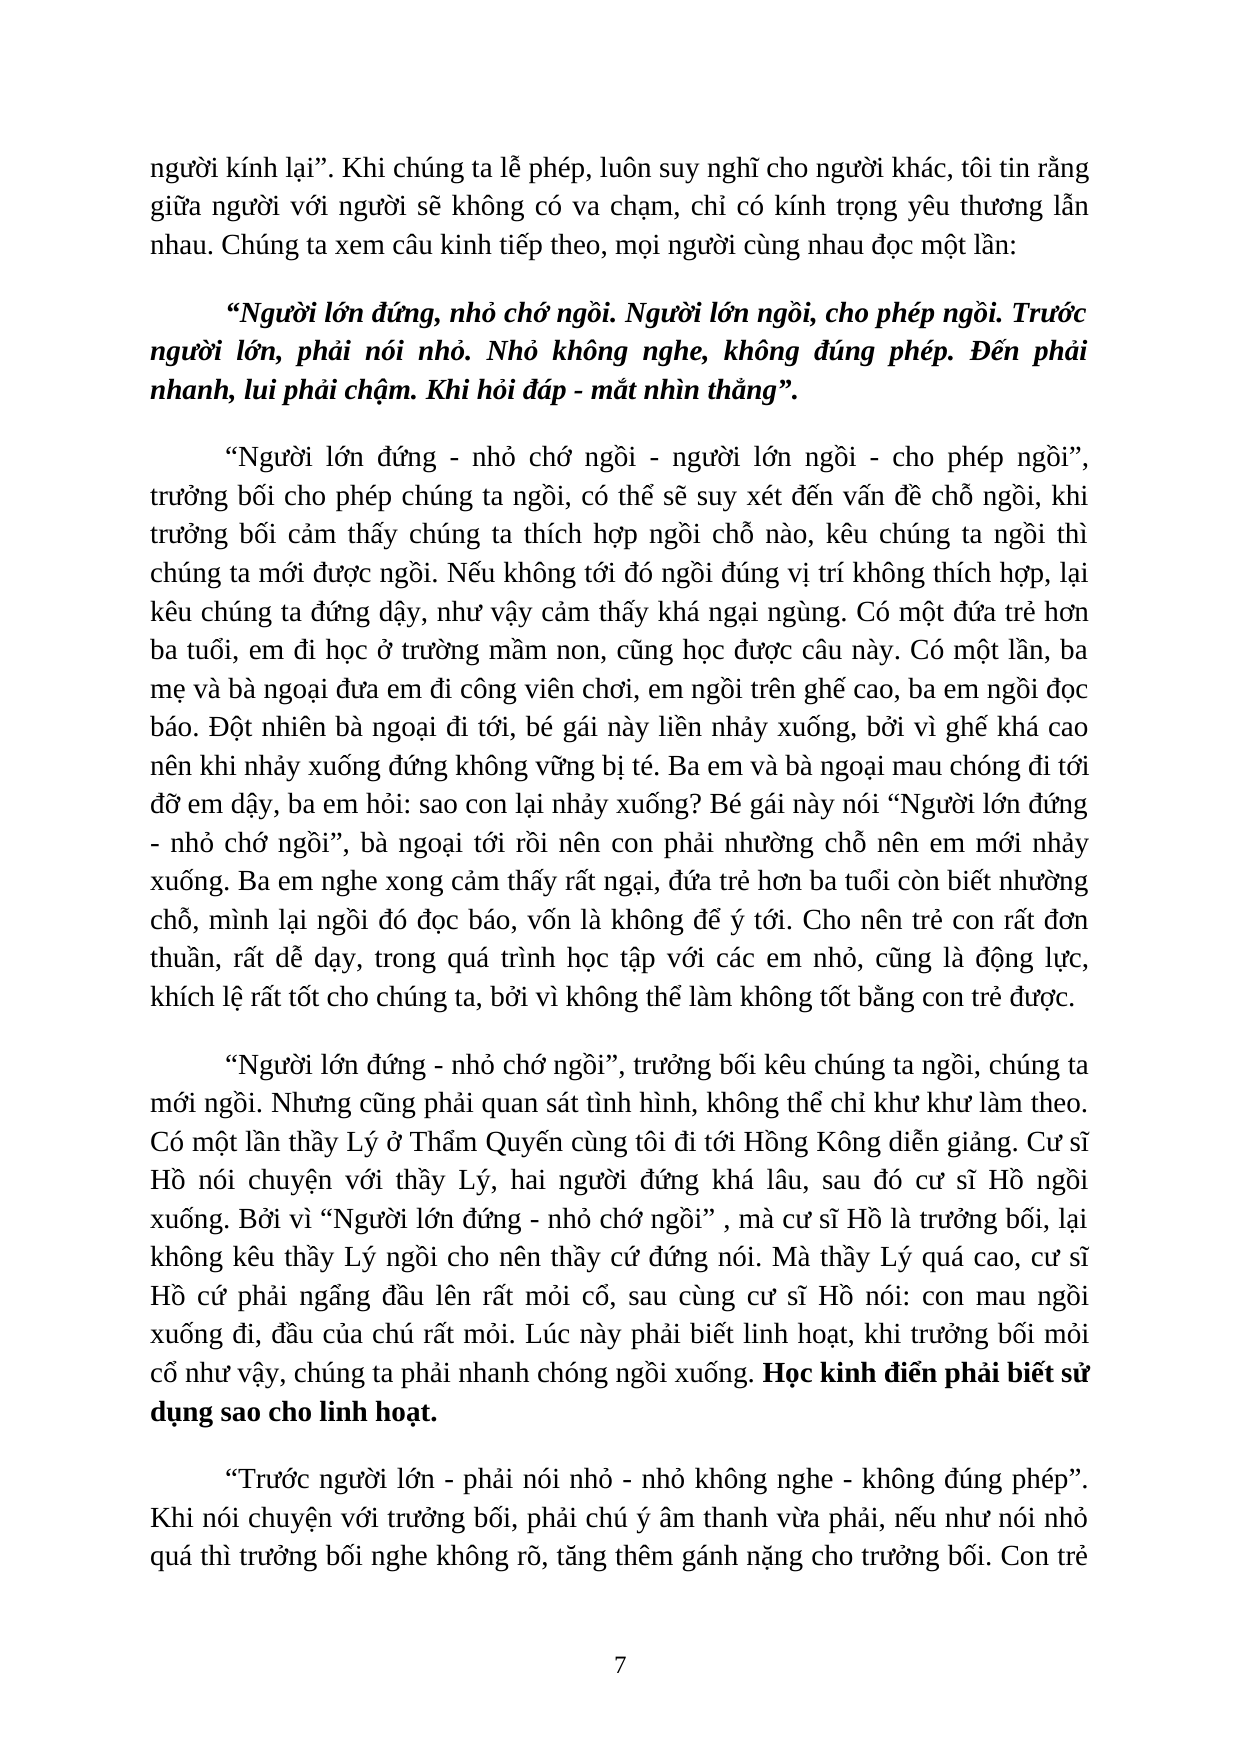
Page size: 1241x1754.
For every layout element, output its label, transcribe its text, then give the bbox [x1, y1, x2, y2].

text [150, 1461, 1090, 1572]
text “Người lớn đứng, nhỏ chớ ngồi. Người lớn ngồi, cho phép ngồi. Trước người lớn, phải nói nhỏ. Nhỏ không nghe, không đúng phép. Đến phải nhanh, lui phải chậm. Khi hỏi đáp - mắt nhìn thẳng”. [150, 295, 1090, 405]
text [150, 150, 1090, 261]
text “Người lớn đứng - nhỏ chớ ngồi”, trưởng bối kêu chúng ta ngồi, chúng ta mới ngồi. Nhưng cũng phải quan sát tình hình, không thể chỉ khư khư làm theo. Có một lần thầy Lý ở Thẩm Quyến cùng tôi đi tới Hồng Kông diễn giảng. Cư sĩ Hồ nói chuyện với thầy Lý, hai người đứng khá lâu, sau đó cư sĩ Hồ ngồi xuống. Bởi vì “Người lớn đứng - nhỏ chớ ngồi” , mà cư sĩ Hồ là trưởng bối, lại không kêu thầy Lý ngồi cho nên thầy cứ đứng nói. Mà thầy Lý quá cao, cư sĩ Hồ cứ phải ngẩng đầu lên rất mỏi cổ, sau cùng cư sĩ Hồ nói: con mau ngồi xuống đi, đầu của chú rất mỏi. Lúc này phải biết linh hoạt, khi trưởng bối mỏi cổ như vậy, chúng ta phải nhanh chóng ngồi xuống. Học kinh điển phải biết sử dụng sao cho linh hoạt. [150, 1047, 1090, 1427]
text “Người lớn đứng - nhỏ chớ ngồi - người lớn ngồi - cho phép ngồi”, trưởng bối cho phép chúng ta ngồi, có thể sẽ suy xét đến vấn đề chỗ ngồi, khi trưởng bối cảm thấy chúng ta thích hợp ngồi chỗ nào, kêu chúng ta ngồi thì chúng ta mới được ngồi. Nếu không tới đó ngồi đúng vị trí không thích hợp, lại kêu chúng ta đứng dậy, như vậy cảm thấy khá ngại ngùng. Có một đứa trẻ hơn ba tuổi, em đi học ở trường mầm non, cũng học được câu này. Có một lần, ba mẹ và bà ngoại đưa em đi công viên chơi, em ngồi trên ghế cao, ba em ngồi đọc báo. Đột nhiên bà ngoại đi tới, bé gái này liền nhảy xuống, bởi vì ghế khá cao nên khi nhảy xuống đứng không vững bị té. Ba em và bà ngoại mau chóng đi tới đỡ em dậy, ba em hỏi: sao con lại nhảy xuống? Bé gái này nói “Người lớn đứng - nhỏ chớ ngồi”, bà ngoại tới rồi nên con phải nhường chỗ nên em mới nhảy xuống. Ba em nghe xong cảm thấy rất ngại, đứa trẻ hơn ba tuổi còn biết nhường chỗ, mình lại ngồi đó đọc báo, vốn là không để ý tới. Cho nên trẻ con rất đơn thuần, rất dễ dạy, trong quá trình học tập với các em nhỏ, cũng là động lực, khích lệ rất tốt cho chúng ta, bởi vì không thể làm không tốt bằng con trẻ được. [150, 439, 1090, 1013]
